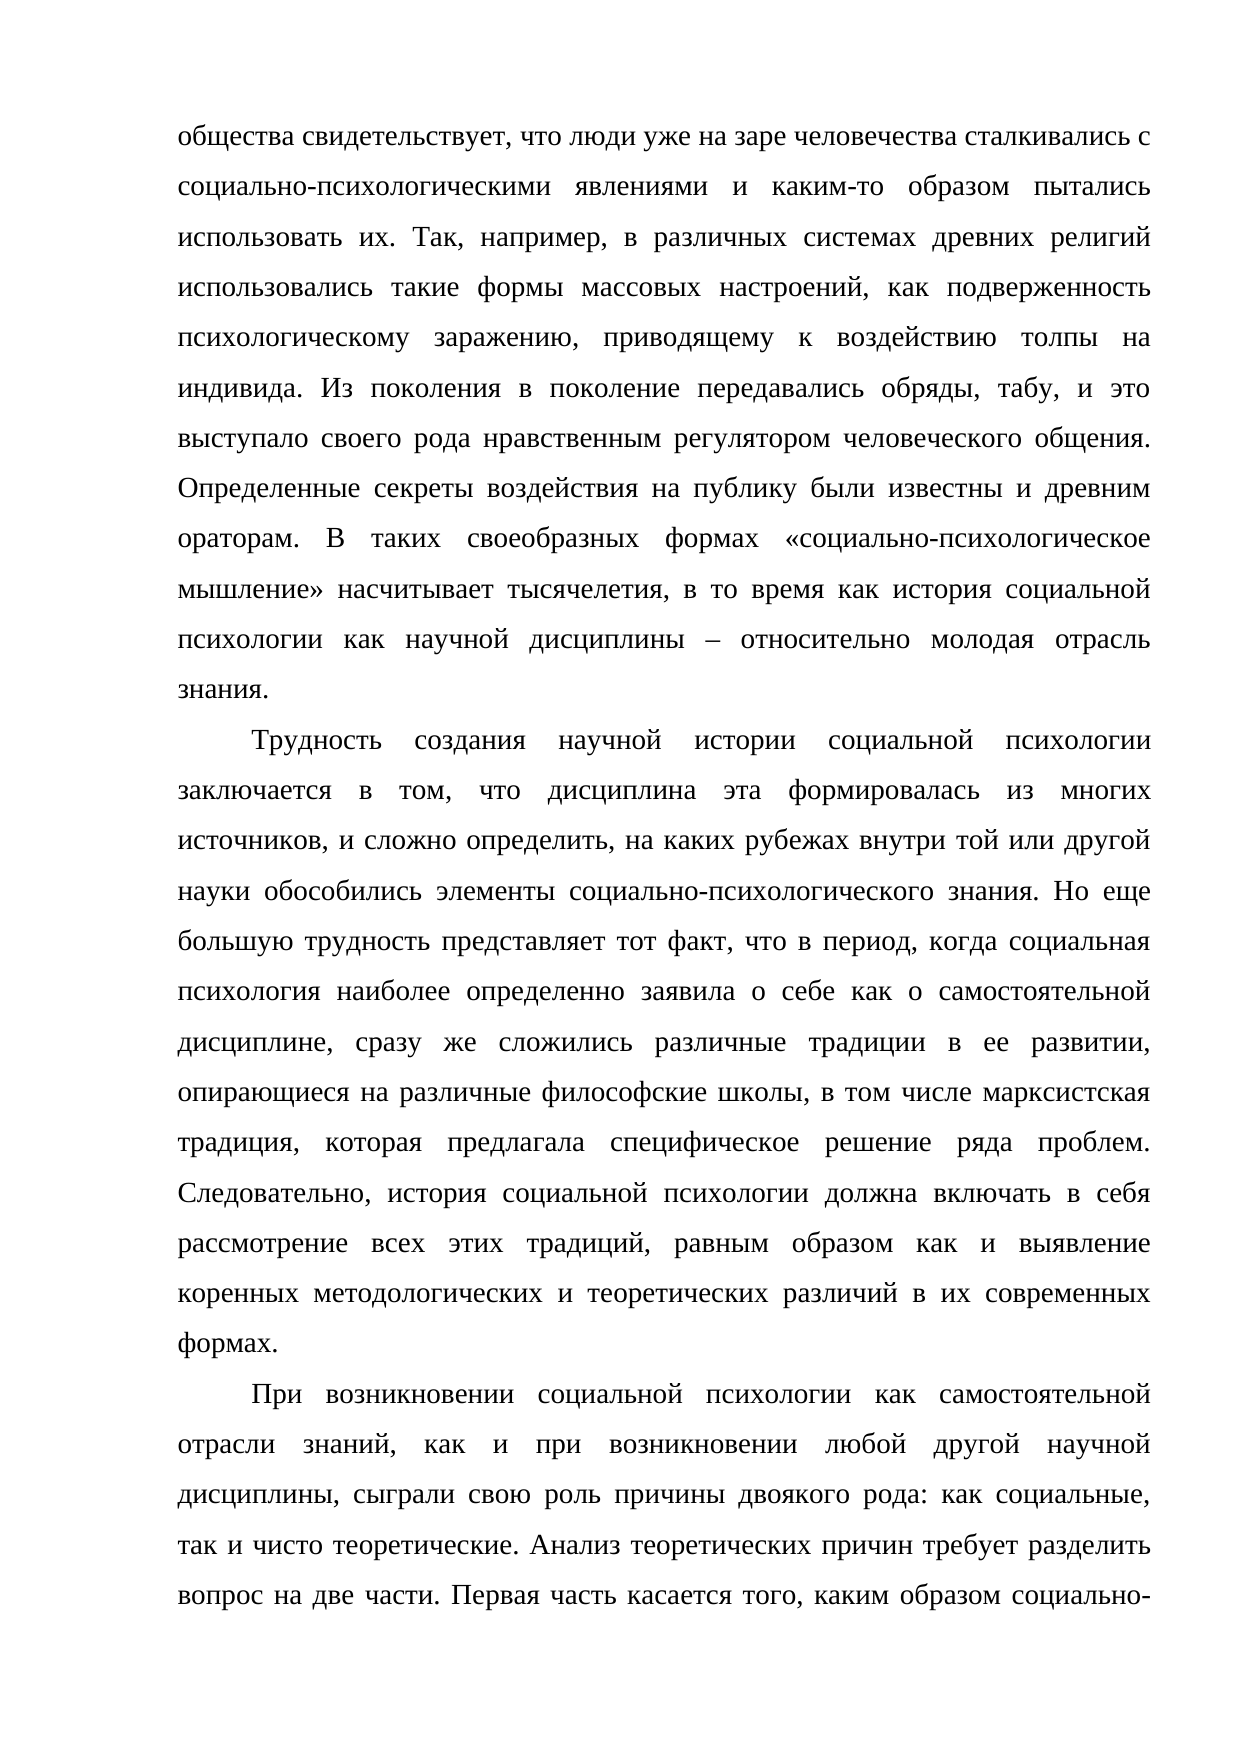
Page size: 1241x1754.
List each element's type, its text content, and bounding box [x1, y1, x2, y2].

text Трудность создания научной истории социальной психологии заключается в том, что дисциплина эта формировалась из многих источников, и сложно определить, на каких рубежах внутри той или другой науки обособились элементы социально-психологического знания. Но еще большую трудность представляет тот факт, что в период, когда социальная психология наиболее определенно заявила о себе как о самостоятельной дисциплине, сразу же сложились различные традиции в ее развитии, опирающиеся на различные философские школы, в том числе марксистская традиция, которая предлагала специфическое решение ряда проблем. Следовательно, история социальной психологии должна включать в себя рассмотрение всех этих традиций, равным образом как и выявление коренных методологических и теоретических различий в их современных формах. [177, 722, 1152, 1359]
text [177, 1376, 1152, 1611]
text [177, 118, 1152, 705]
